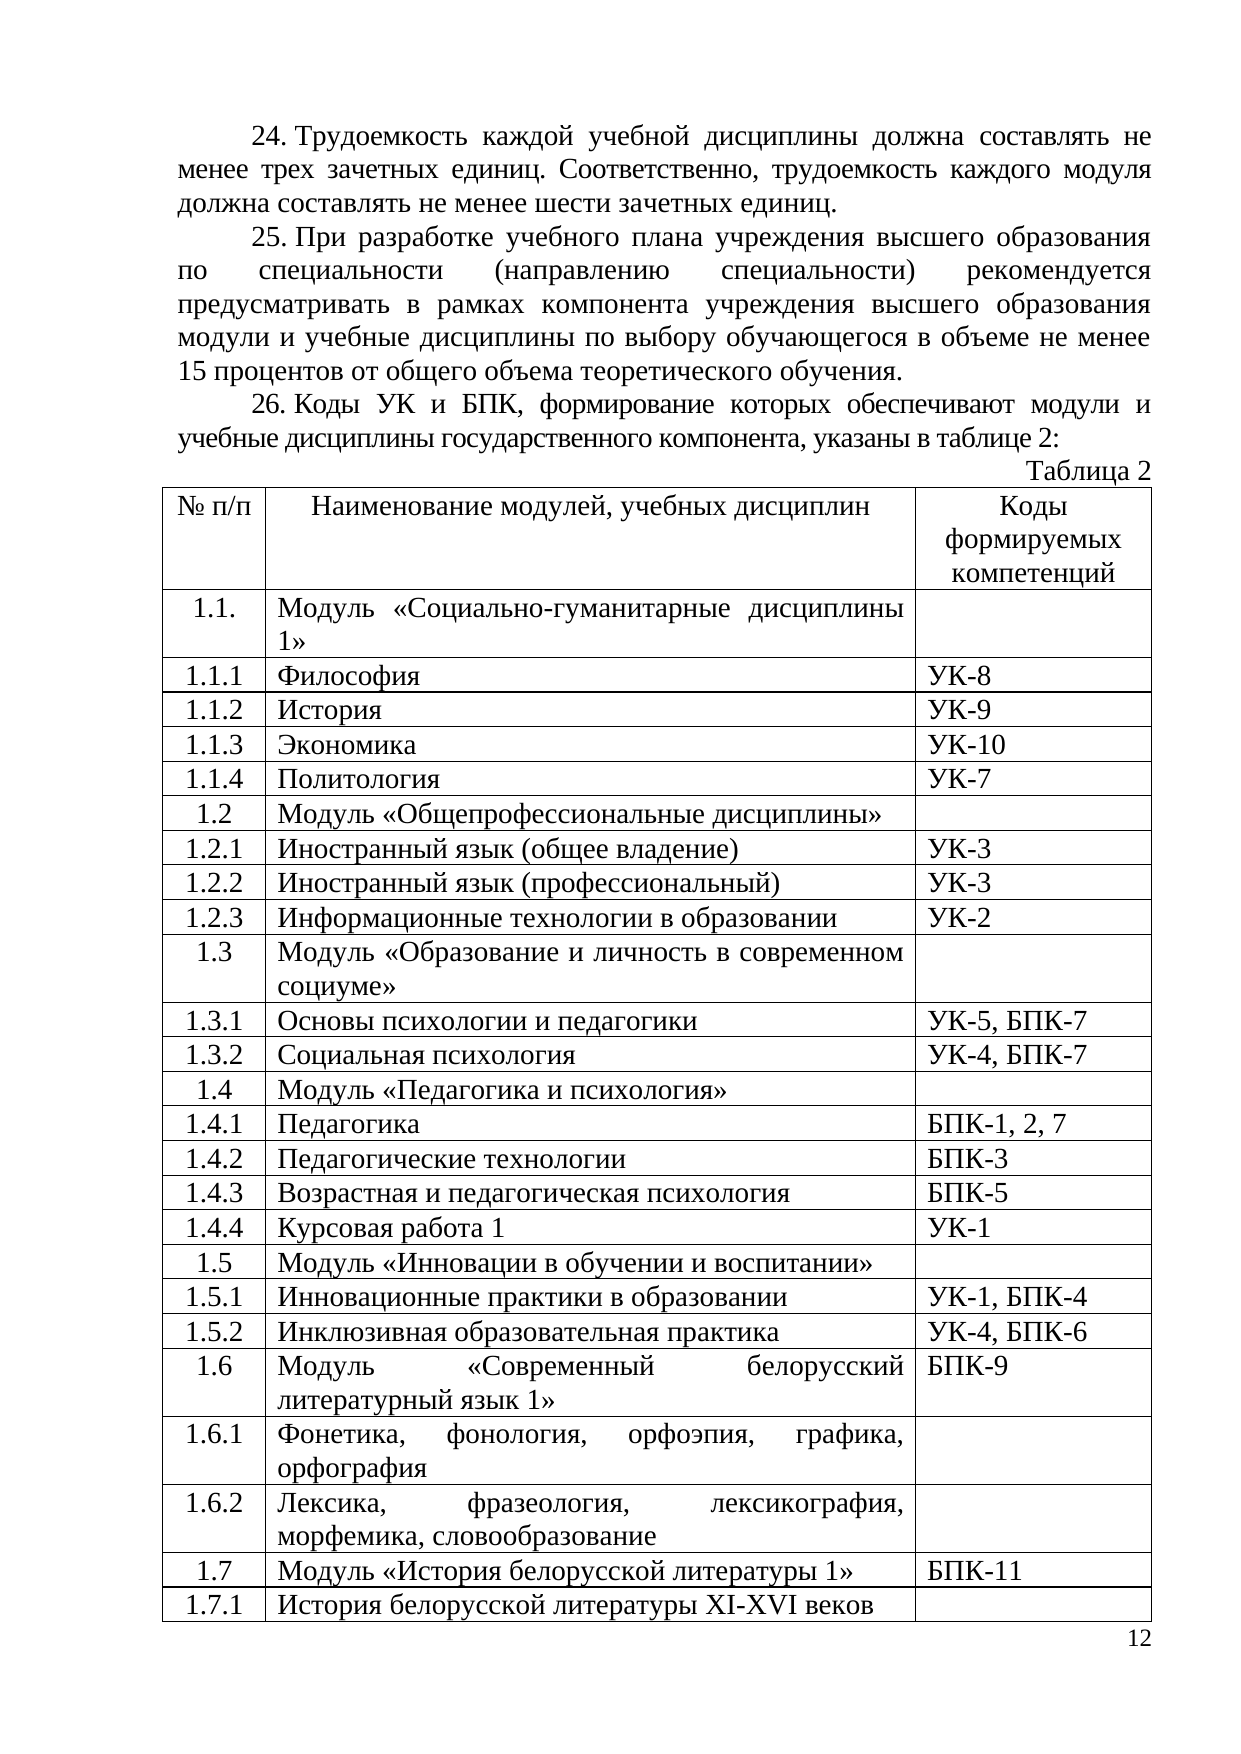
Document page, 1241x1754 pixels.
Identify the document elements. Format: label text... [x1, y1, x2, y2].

table_cell Возрастная и педагогическая психология [266, 1176, 915, 1209]
table_cell УК-10 [916, 727, 1151, 761]
table_cell 1.3.2 [163, 1037, 265, 1071]
table_cell УК-2 [916, 900, 1151, 933]
table_cell Фонетика, фонология, орфоэпия, графика, орфография [266, 1417, 915, 1484]
table_cell УК-1, БПК-4 [916, 1279, 1151, 1313]
table_cell БПК-11 [916, 1553, 1151, 1586]
table_cell 1.4.1 [163, 1106, 265, 1140]
table_cell Основы психологии и педагогики [266, 1003, 915, 1036]
table_cell 1.6.1 [163, 1417, 265, 1484]
table_cell [916, 1245, 1151, 1278]
table_cell БПК-3 [916, 1141, 1151, 1174]
text 25. При разработке учебного плана учреждения высшего образования по специальности (направлению специальности) рекомендуется предусматривать в рамках компонента учреждения высшего образования модули и учебные дисциплины по выбору обучающегося в объеме не менее 15 процентов от общего объема теоретического обучения. [177, 219, 1152, 386]
text 26. Коды УК и БПК, формирование которых обеспечивают модули и учебные дисциплины государственного компонента, указаны в таблице 2: [177, 386, 1152, 453]
table_cell 1.1.4 [163, 762, 265, 795]
table_cell [916, 1072, 1151, 1105]
table_cell Модуль «Инновации в обучении и воспитании» [266, 1245, 915, 1278]
table_cell УК-1 [916, 1210, 1151, 1244]
table_cell 1.6.2 [163, 1485, 265, 1552]
table_cell 1.1.1 [163, 658, 265, 691]
table_cell История [266, 693, 915, 726]
table_cell 1.2 [163, 796, 265, 830]
table_cell УК-4, БПК-7 [916, 1037, 1151, 1071]
table_cell 1.6 [163, 1349, 265, 1416]
table_cell 1.1.2 [163, 693, 265, 726]
table_header № п/п [163, 488, 265, 589]
table_cell Политология [266, 762, 915, 795]
table_cell 1.3.1 [163, 1003, 265, 1036]
table_cell Социальная психология [266, 1037, 915, 1071]
table_cell БПК-5 [916, 1176, 1151, 1209]
table_cell Модуль «Современный белорусский литературный язык 1» [266, 1349, 915, 1416]
table_cell 1.1. [163, 590, 265, 657]
table_cell Педагогические технологии [266, 1141, 915, 1174]
table_cell 1.2.3 [163, 900, 265, 933]
table_cell Модуль «Общепрофессиональные дисциплины» [266, 796, 915, 830]
table_header Коды формируемых компетенций [916, 488, 1151, 589]
table_cell [916, 1485, 1151, 1552]
table_cell 1.4.3 [163, 1176, 265, 1209]
table_cell Модуль «Образование и личность в современном социуме» [266, 935, 915, 1002]
table_cell Иностранный язык (профессиональный) [266, 865, 915, 899]
table_cell [916, 1417, 1151, 1484]
table_cell Философия [266, 658, 915, 691]
table_cell Инновационные практики в образовании [266, 1279, 915, 1313]
table_cell Модуль «Социально-гуманитарные дисциплины 1» [266, 590, 915, 657]
table_cell УК-8 [916, 658, 1151, 691]
table_cell БПК-1, 2, 7 [916, 1106, 1151, 1140]
table_cell Информационные технологии в образовании [266, 900, 915, 933]
table_cell 1.5.2 [163, 1314, 265, 1347]
table_cell Инклюзивная образовательная практика [266, 1314, 915, 1347]
table_cell Модуль «Педагогика и психология» [266, 1072, 915, 1105]
table_cell 1.1.3 [163, 727, 265, 761]
table_cell УК-9 [916, 693, 1151, 726]
text 24. Трудоемкость каждой учебной дисциплины должна составлять не менее трех зачетных единиц. Соответственно, трудоемкость каждого модуля должна составлять не менее шести зачетных единиц. [177, 118, 1152, 219]
table_cell УК-5, БПК-7 [916, 1003, 1151, 1036]
table_cell [916, 796, 1151, 830]
table_cell 1.2.1 [163, 831, 265, 864]
table_cell УК-4, БПК-6 [916, 1314, 1151, 1347]
table_cell История белорусской литературы XI-XVI веков [266, 1588, 915, 1621]
table_cell 1.5 [163, 1245, 265, 1278]
table_cell 1.2.2 [163, 865, 265, 899]
table_cell 1.4 [163, 1072, 265, 1105]
table_cell 1.4.2 [163, 1141, 265, 1174]
table_cell Курсовая работа 1 [266, 1210, 915, 1244]
table_cell Иностранный язык (общее владение) [266, 831, 915, 864]
table_cell Экономика [266, 727, 915, 761]
table_cell УК-3 [916, 831, 1151, 864]
table_header Наименование модулей, учебных дисциплин [266, 488, 915, 589]
table_cell Лексика, фразеология, лексикография, морфемика, словообразование [266, 1485, 915, 1552]
table_cell [916, 1588, 1151, 1621]
table_cell 1.7.1 [163, 1588, 265, 1621]
text Таблица 2 [177, 453, 1152, 487]
table_cell Модуль «История белорусской литературы 1» [266, 1553, 915, 1586]
table_cell Педагогика [266, 1106, 915, 1140]
table_cell 1.3 [163, 935, 265, 1002]
table_cell 1.4.4 [163, 1210, 265, 1244]
table_cell УК-3 [916, 865, 1151, 899]
table_cell [916, 590, 1151, 657]
table_cell БПК-9 [916, 1349, 1151, 1416]
table_cell 1.7 [163, 1553, 265, 1586]
table_cell УК-7 [916, 762, 1151, 795]
table_cell [916, 935, 1151, 1002]
table_cell 1.5.1 [163, 1279, 265, 1313]
